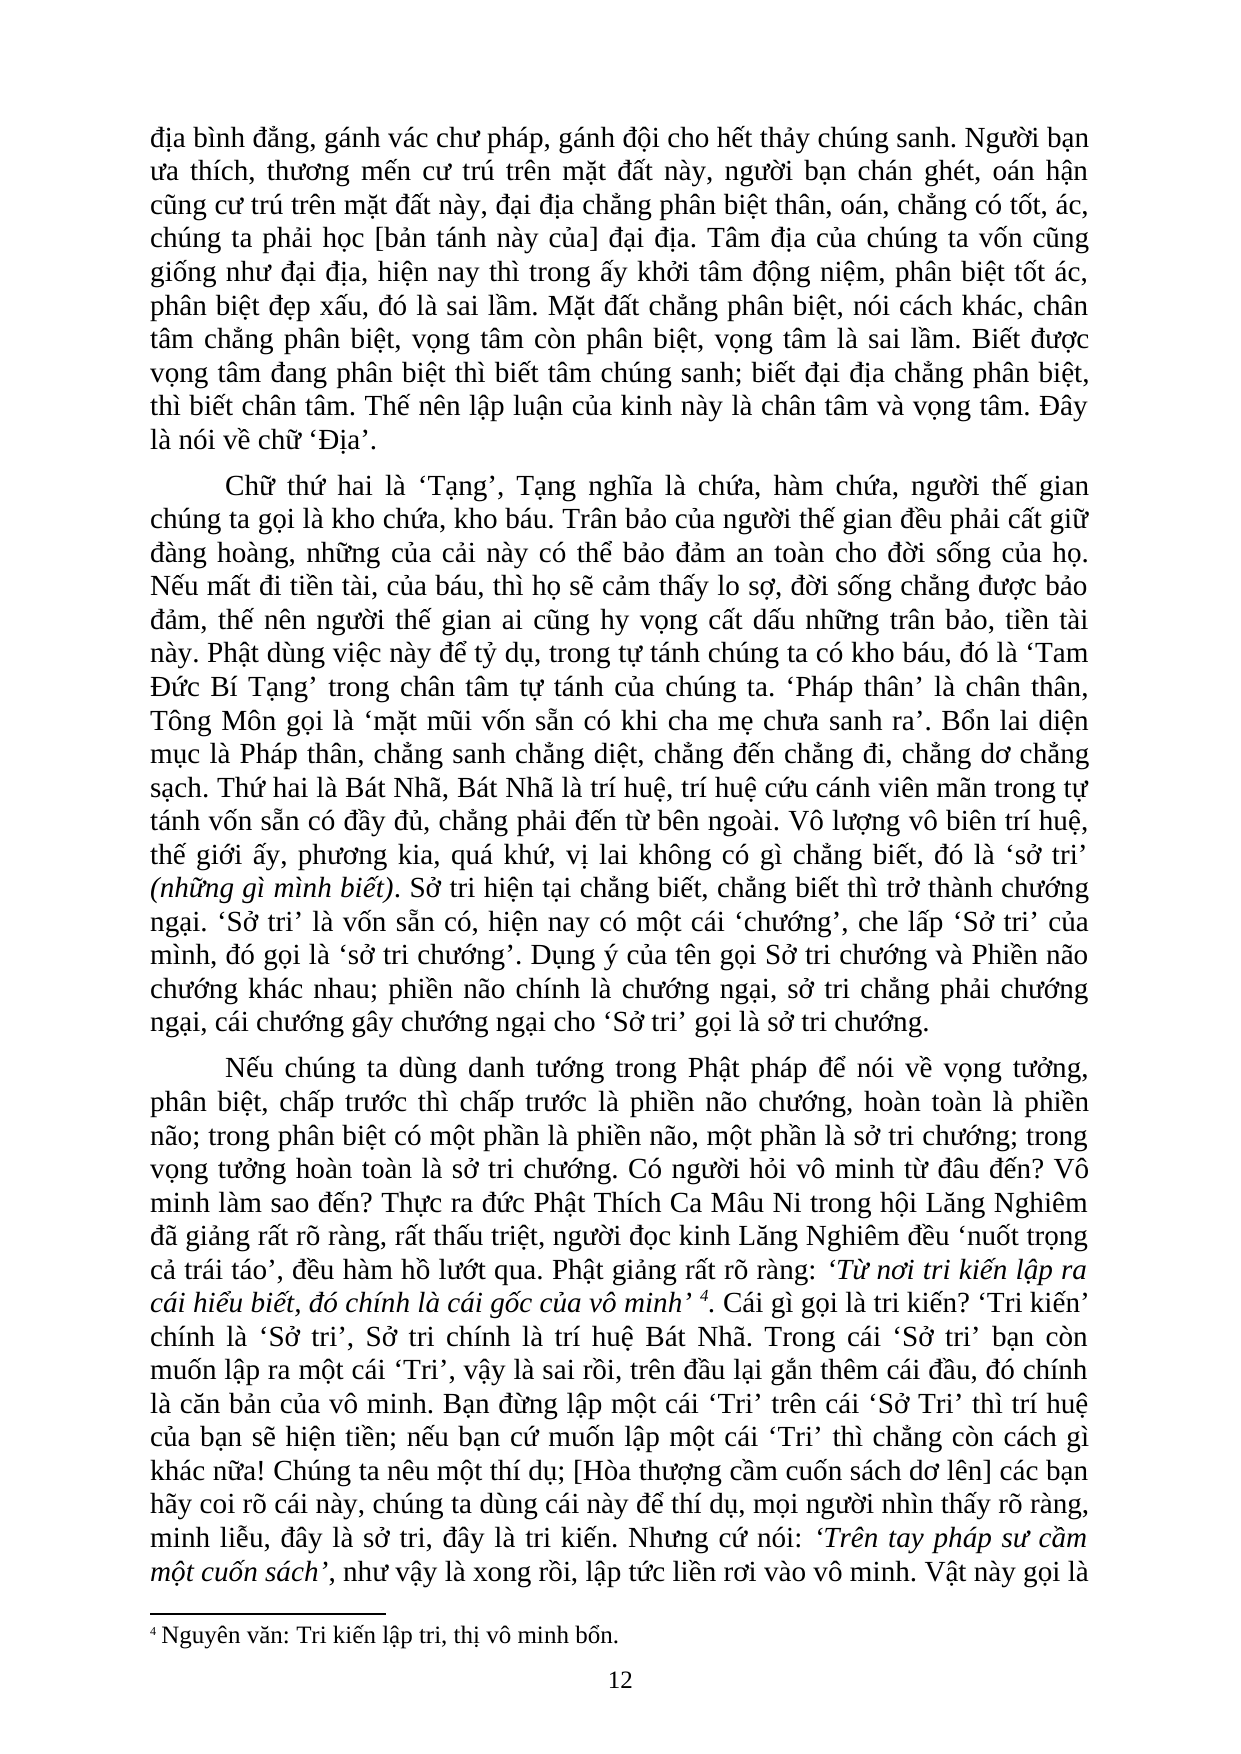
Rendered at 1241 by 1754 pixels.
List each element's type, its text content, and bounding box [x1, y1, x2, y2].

text Chữ thứ hai là ‘Tạng’, Tạng nghĩa là chứa, hàm chứa, người thế gian chúng ta gọi là kho chứa, kho báu. Trân bảo của người thế gian đều phải cất giữ đàng hoàng, những của cải này có thể bảo đảm an toàn cho đời sống của họ. Nếu mất đi tiền tài, của báu, thì họ sẽ cảm thấy lo sợ, đời sống chẳng được bảo đảm, thế nên người thế gian ai cũng hy vọng cất dấu những trân bảo, tiền tài này. Phật dùng việc này để tỷ dụ, trong tự tánh chúng ta có kho báu, đó là ‘Tam Ðức Bí Tạng’ trong chân tâm tự tánh của chúng ta. ‘Pháp thân’ là chân thân, Tông Môn gọi là ‘mặt mũi vốn sẵn có khi cha mẹ chưa sanh ra’. Bổn lai diện mục là Pháp thân, chẳng sanh chẳng diệt, chẳng đến chẳng đi, chẳng dơ chẳng sạch. Thứ hai là Bát Nhã, Bát Nhã là trí huệ, trí huệ cứu cánh viên mãn trong tự tánh vốn sẵn có đầy đủ, chẳng phải đến từ bên ngoài. Vô lượng vô biên trí huệ, thế giới ấy, phương kia, quá khứ, vị lai không có gì chẳng biết, đó là ‘sở tri’ (những gì mình biết). Sở tri hiện tại chẳng biết, chẳng biết thì trở thành chướng ngại. ‘Sở tri’ là vốn sẵn có, hiện nay có một cái ‘chướng’, che lấp ‘Sở tri’ của mình, đó gọi là ‘sở tri chướng’. Dụng ý của tên gọi Sở tri chướng và Phiền não chướng khác nhau; phiền não chính là chướng ngại, sở tri chẳng phải chướng ngại, cái chướng gây chướng ngại cho ‘Sở tri’ gọi là sở tri chướng. [150, 468, 1090, 1038]
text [150, 1051, 1090, 1587]
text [150, 120, 1090, 455]
